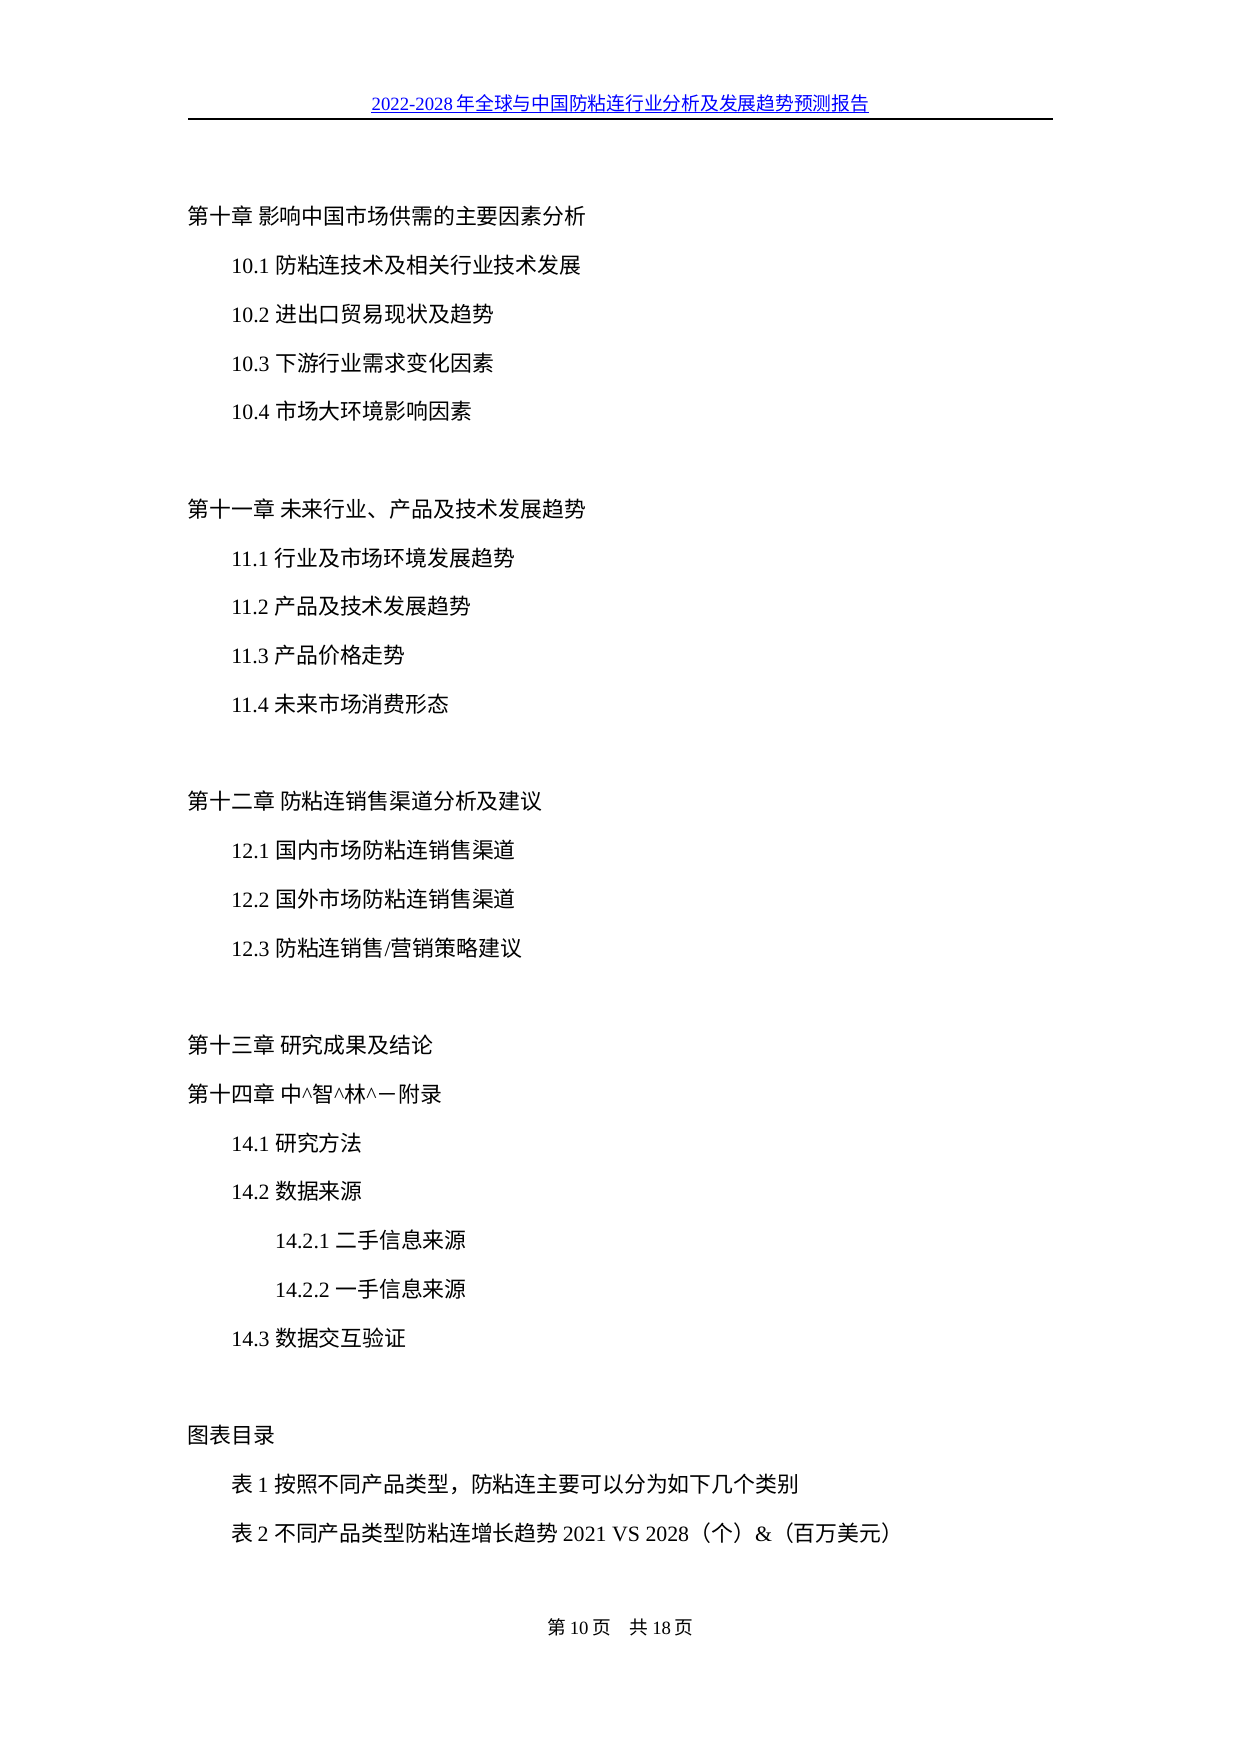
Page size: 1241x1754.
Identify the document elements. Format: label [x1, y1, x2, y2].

text [187, 150, 1053, 1548]
